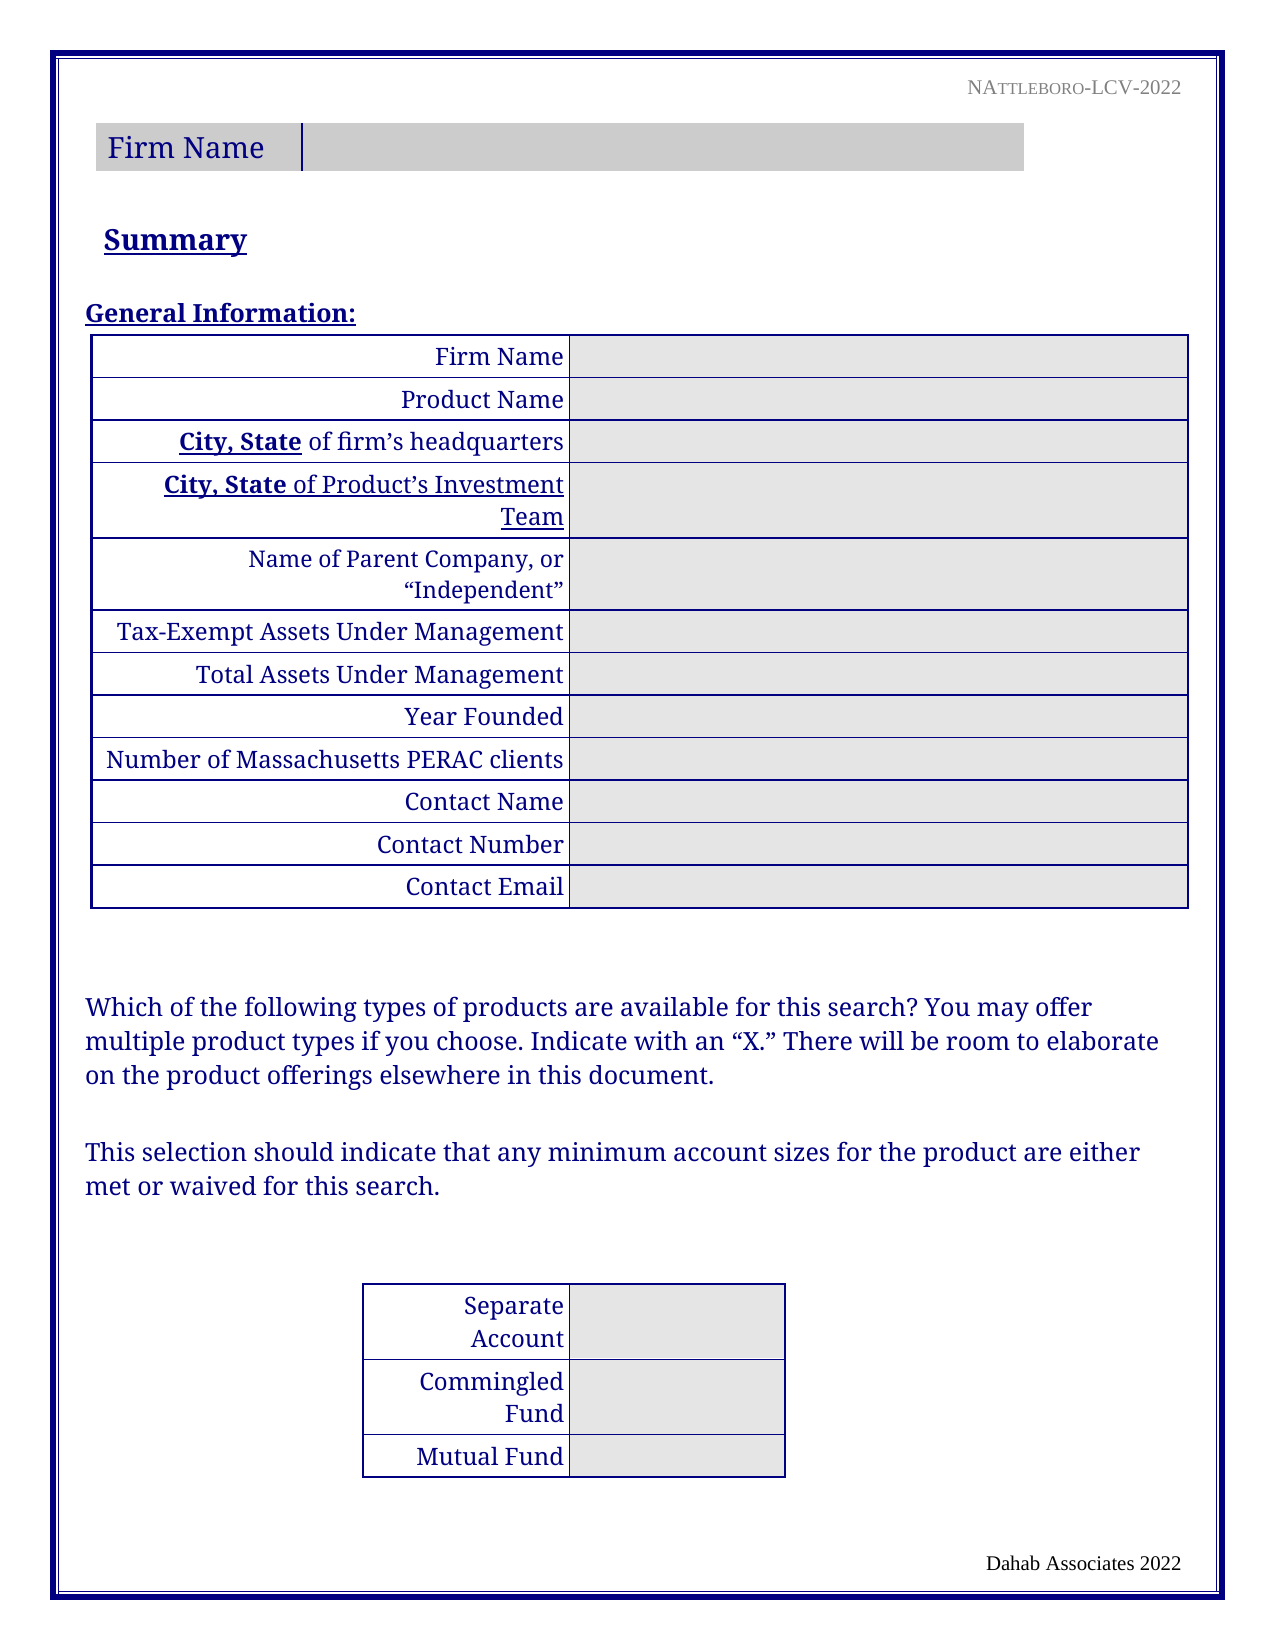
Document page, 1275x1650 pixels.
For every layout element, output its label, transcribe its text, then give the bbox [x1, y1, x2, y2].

table_header Firm Name [96, 123, 301, 171]
text This selection should indicate that any minimum account sizes for the product are either met or waived for this search. [85, 1134, 1181, 1202]
table_cell Tax-Exempt Assets Under Management [93, 611, 569, 652]
text General Information: [85, 296, 1181, 330]
table_cell City, State of Product’s Investment Team [93, 463, 569, 537]
table_cell [570, 823, 1187, 864]
table_cell Contact Number [93, 823, 569, 864]
table_header [570, 336, 1187, 377]
table_header [570, 1285, 784, 1358]
table_cell [570, 539, 1187, 609]
table_cell Contact Name [93, 781, 569, 822]
table_cell Name of Parent Company, or “Independent” [93, 539, 569, 609]
subtitle Summary [103, 219, 1181, 259]
table_cell [570, 611, 1187, 652]
table_cell [570, 378, 1187, 419]
table_cell Product Name [93, 378, 569, 419]
table_cell Year Founded [93, 696, 569, 737]
text Which of the following types of products are available for this search? You may offer multiple product types if you choose. Indicate with an “X.” There will be room to elaborate on the product offerings elsewhere in this document. [85, 989, 1181, 1092]
table_cell City, State of firm’s headquarters [93, 421, 569, 462]
table_cell [570, 1435, 784, 1476]
table_cell [570, 653, 1187, 694]
table_cell Number of Massachusetts PERAC clients [93, 738, 569, 779]
table_cell [570, 866, 1187, 907]
table_cell [570, 1360, 784, 1434]
table_cell [570, 781, 1187, 822]
table_cell [570, 421, 1187, 462]
table_cell [570, 463, 1187, 537]
table_cell Total Assets Under Management [93, 653, 569, 694]
table_header [303, 123, 1024, 171]
table_cell [570, 696, 1187, 737]
table_cell Contact Email [93, 866, 569, 907]
table_cell Commingled Fund [364, 1360, 569, 1434]
table_cell Mutual Fund [364, 1435, 569, 1476]
table_header Firm Name [93, 336, 569, 377]
table_cell [570, 738, 1187, 779]
table_header Separate Account [364, 1285, 569, 1358]
